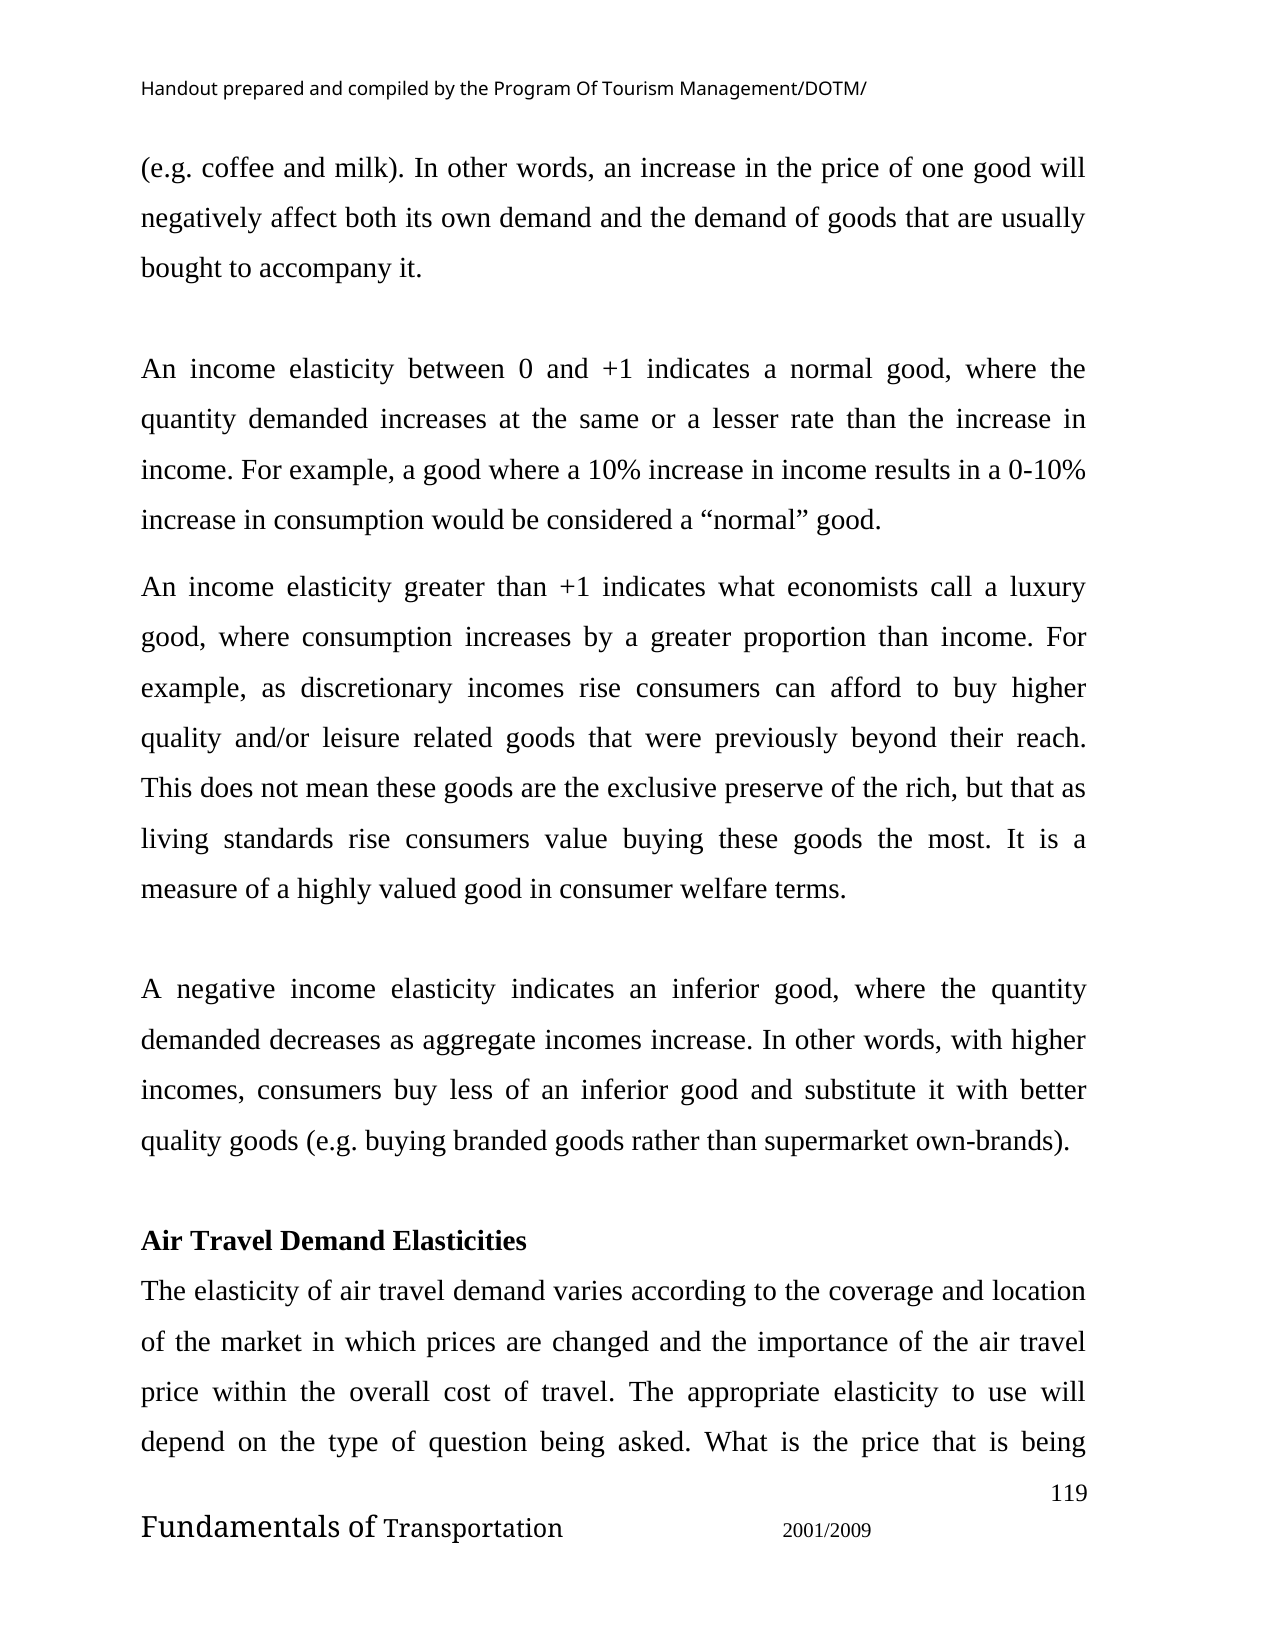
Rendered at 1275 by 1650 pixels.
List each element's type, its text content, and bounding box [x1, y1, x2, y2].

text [141, 1273, 1087, 1458]
text An income elasticity greater than +1 indicates what economists call a luxury good, where consumption increases by a greater proportion than income. For example, as discretionary incomes rise consumers can afford to buy higher quality and/or leisure related goods that were previously beyond their reach. This does not mean these goods are the exclusive preserve of the rich, but that as living standards rise consumers value buying these goods the most. It is a measure of a highly valued good in consumer welfare terms. [141, 569, 1087, 904]
text Air Travel Demand Elasticities [141, 1223, 1087, 1257]
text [141, 150, 1087, 284]
text An income elasticity between 0 and +1 indicates a normal good, where the quantity demanded increases at the same or a lesser rate than the increase in income. For example, a good where a 10% increase in income results in a 0-10% increase in consumption would be considered a “normal” good. [141, 351, 1087, 536]
text A negative income elasticity indicates an inferior good, where the quantity demanded decreases as aggregate incomes increase. In other words, with higher incomes, consumers buy less of an inferior good and substitute it with better quality goods (e.g. buying branded goods rather than supermarket own-brands). [141, 972, 1087, 1156]
